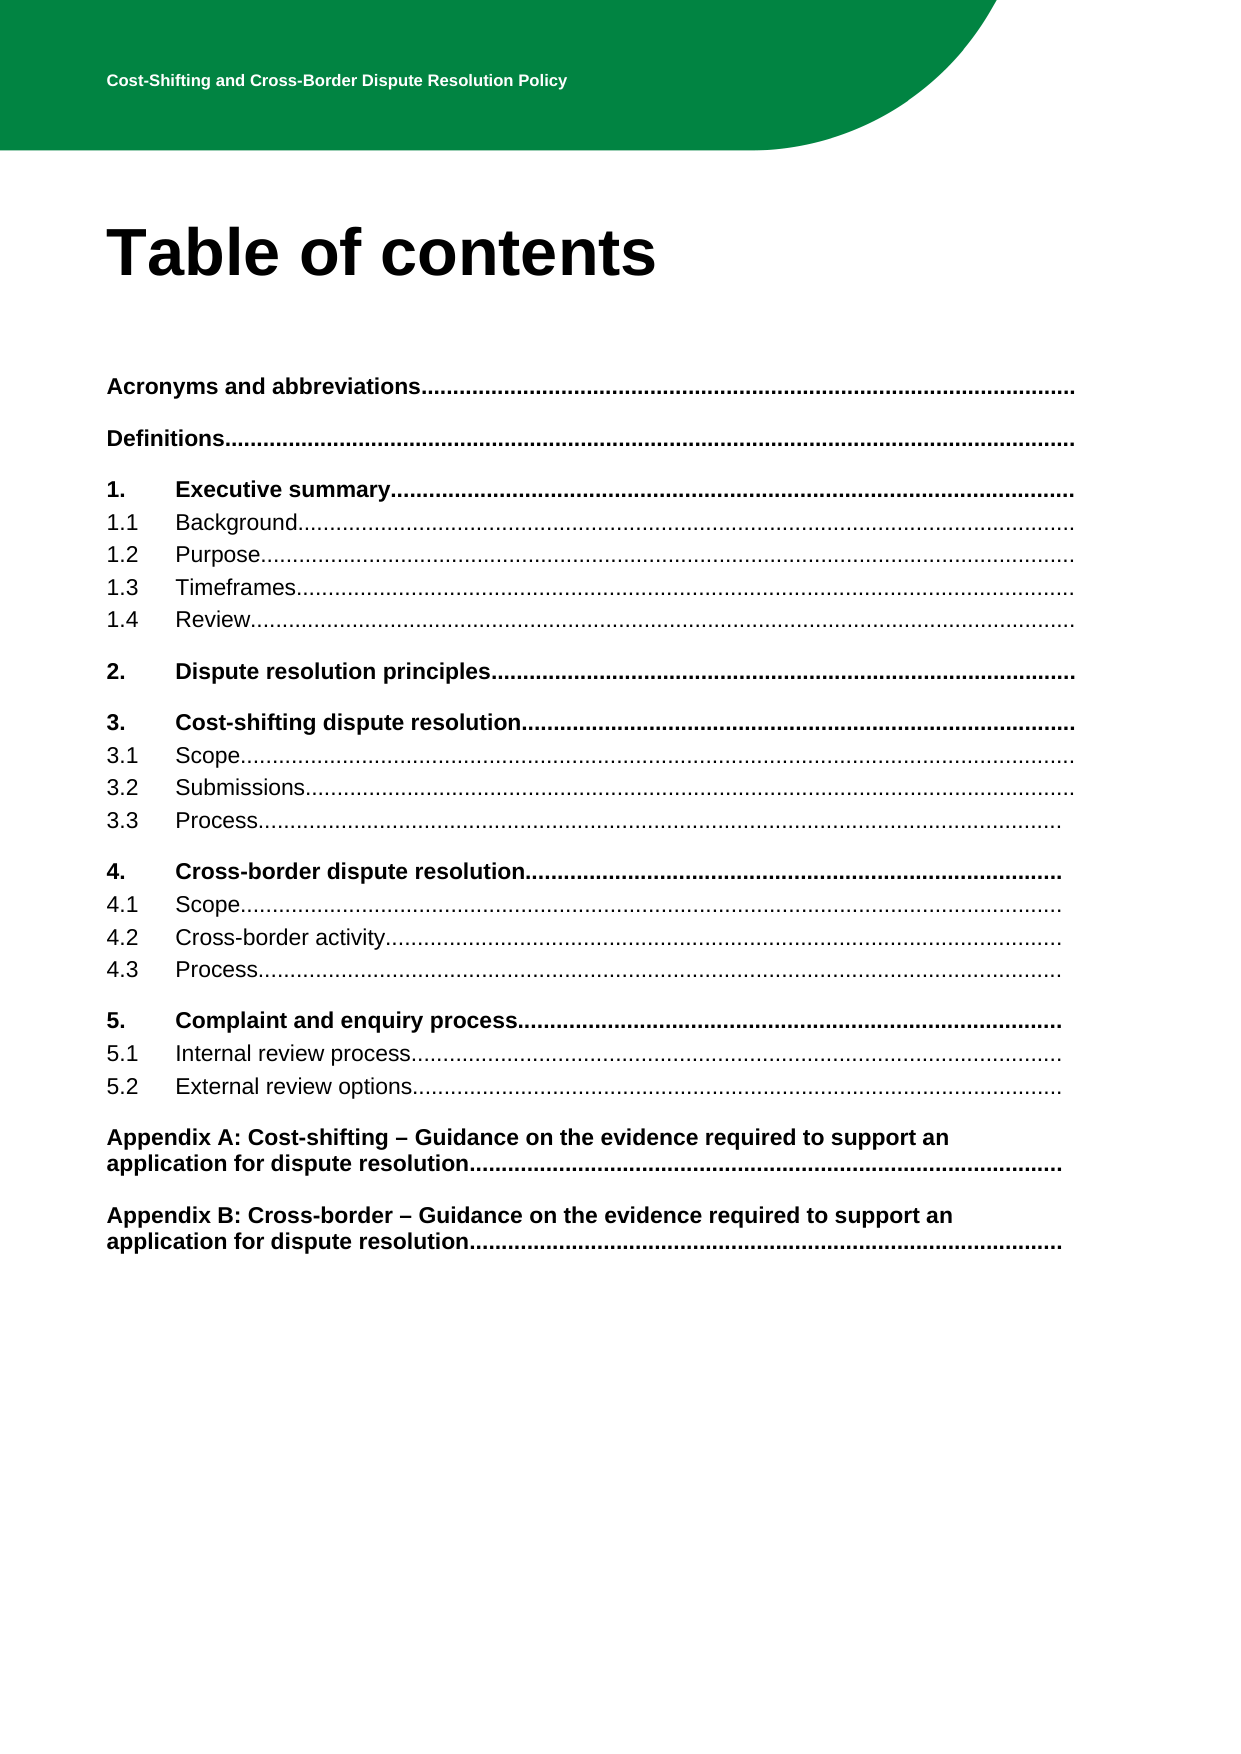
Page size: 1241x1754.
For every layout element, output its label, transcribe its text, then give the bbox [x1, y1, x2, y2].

text 5.1 Internal review process 22 [106, 1040, 1031, 1066]
text 1.2 Purpose 6 [106, 541, 1031, 567]
text Definitions 4 [106, 424, 1031, 451]
text 4.3 Process 16 [106, 956, 1031, 982]
text Appendix B: Cross-border – Guidance on the evidence required to support an application for dispute resolution 25 [106, 1202, 1031, 1254]
text 5.2 External review options 22 [106, 1073, 1031, 1099]
picture [0, 0, 998, 151]
text 4.1 Scope 15 [106, 891, 1031, 917]
text 3.2 Submissions 9 [106, 774, 1031, 801]
text Acronyms and abbreviations 3 [106, 373, 1031, 399]
text 3.3 Process 10 [106, 807, 1031, 833]
text 2. Dispute resolution principles 8 [106, 658, 1031, 684]
text Appendix A: Cost-shifting – Guidance on the evidence required to support an application for dispute resolution 23 [106, 1124, 1031, 1177]
text 4.2 Cross-border activity 15 [106, 923, 1031, 950]
text 3. Cost-shifting dispute resolution 9 [106, 709, 1031, 735]
text 1.4 Review 7 [106, 606, 1031, 633]
text 5. Complaint and enquiry process 22 [106, 1007, 1031, 1034]
text 4. Cross-border dispute resolution 15 [106, 858, 1031, 884]
text 1. Executive summary 6 [106, 476, 1031, 502]
text 3.1 Scope 9 [106, 742, 1031, 768]
text 1.1 Background 6 [106, 508, 1031, 535]
text 1.3 Timeframes 6 [106, 574, 1031, 600]
subtitle Table of contents [106, 213, 1090, 289]
